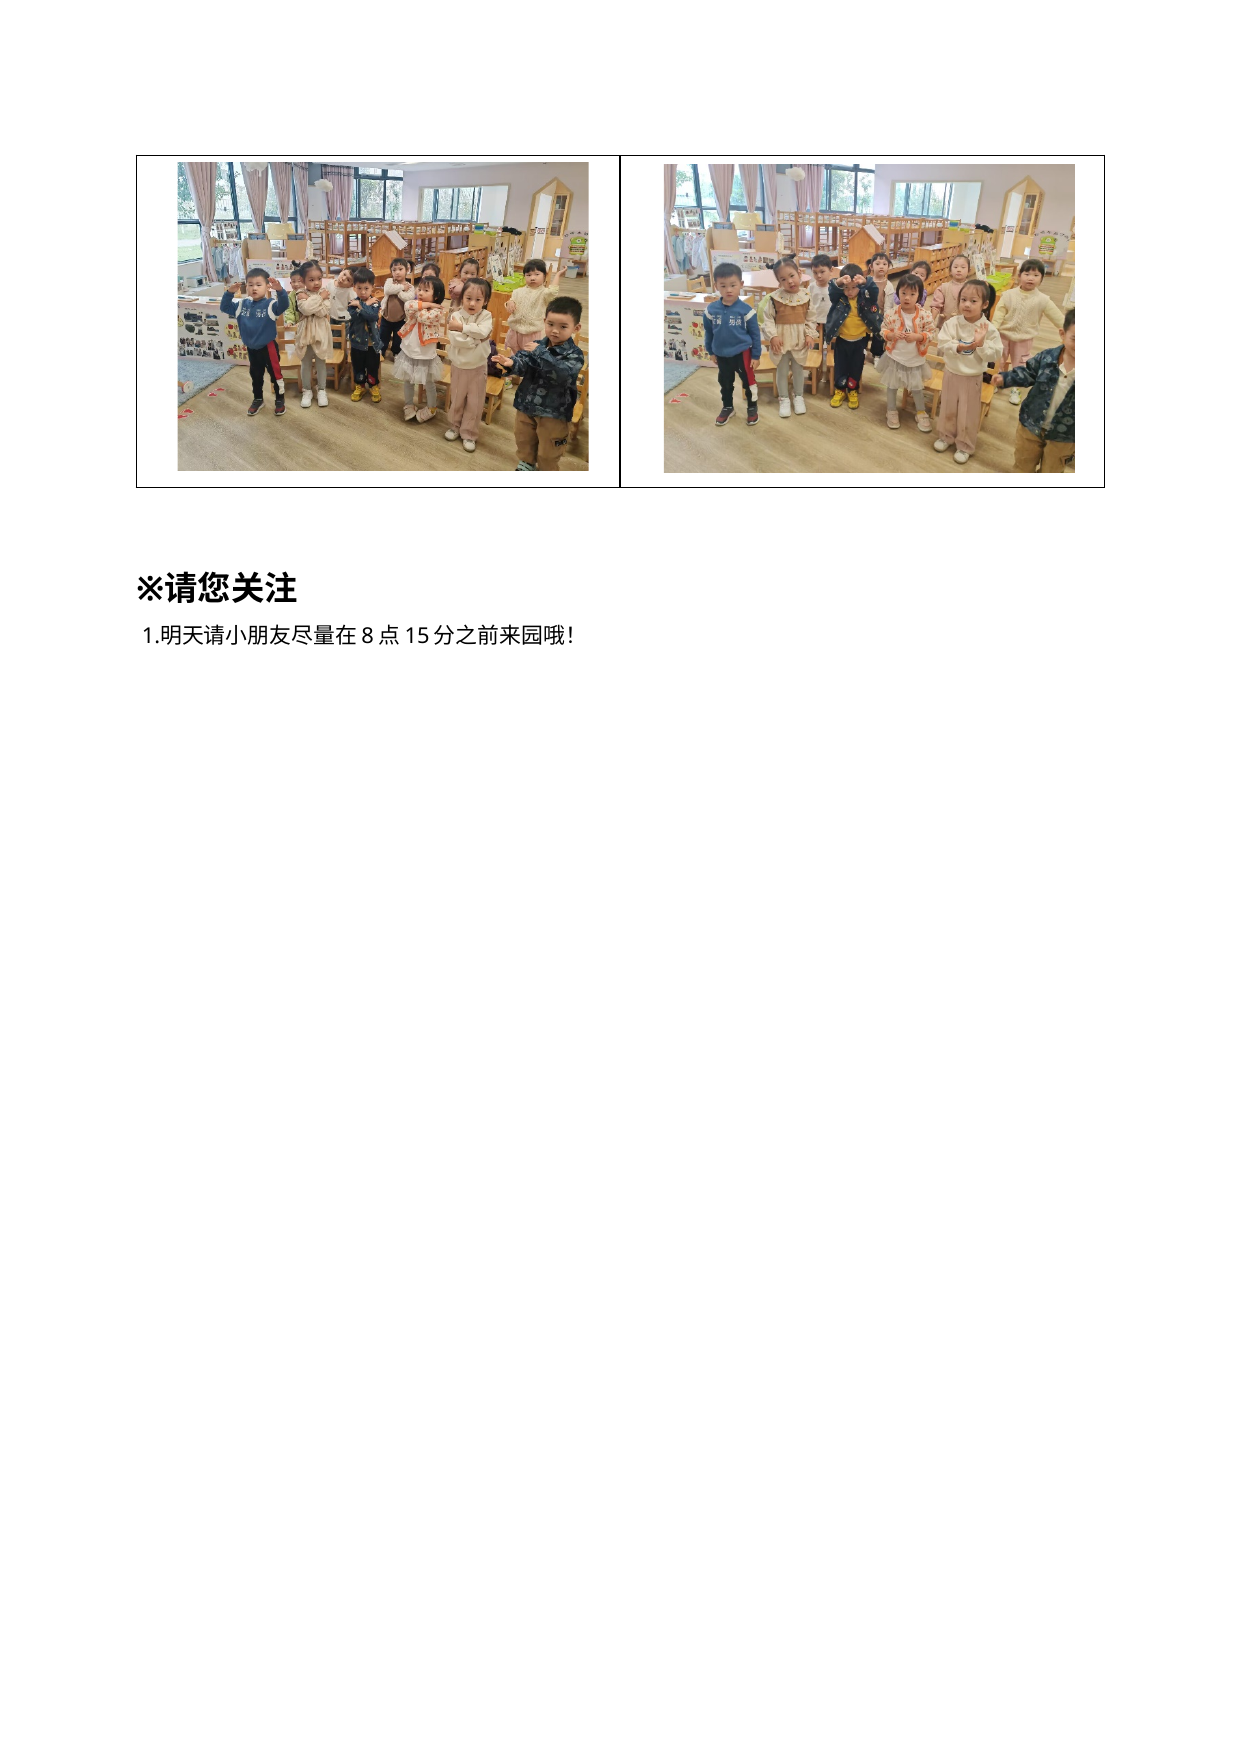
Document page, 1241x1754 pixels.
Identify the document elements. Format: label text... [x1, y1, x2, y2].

table_cell [621, 156, 1104, 487]
text ※请您关注 [136, 553, 1104, 618]
picture [177, 162, 589, 471]
picture [663, 164, 1075, 473]
text 1.明天请小朋友尽量在8点15分之前来园哦！ [136, 618, 1104, 651]
table_cell [137, 156, 619, 487]
